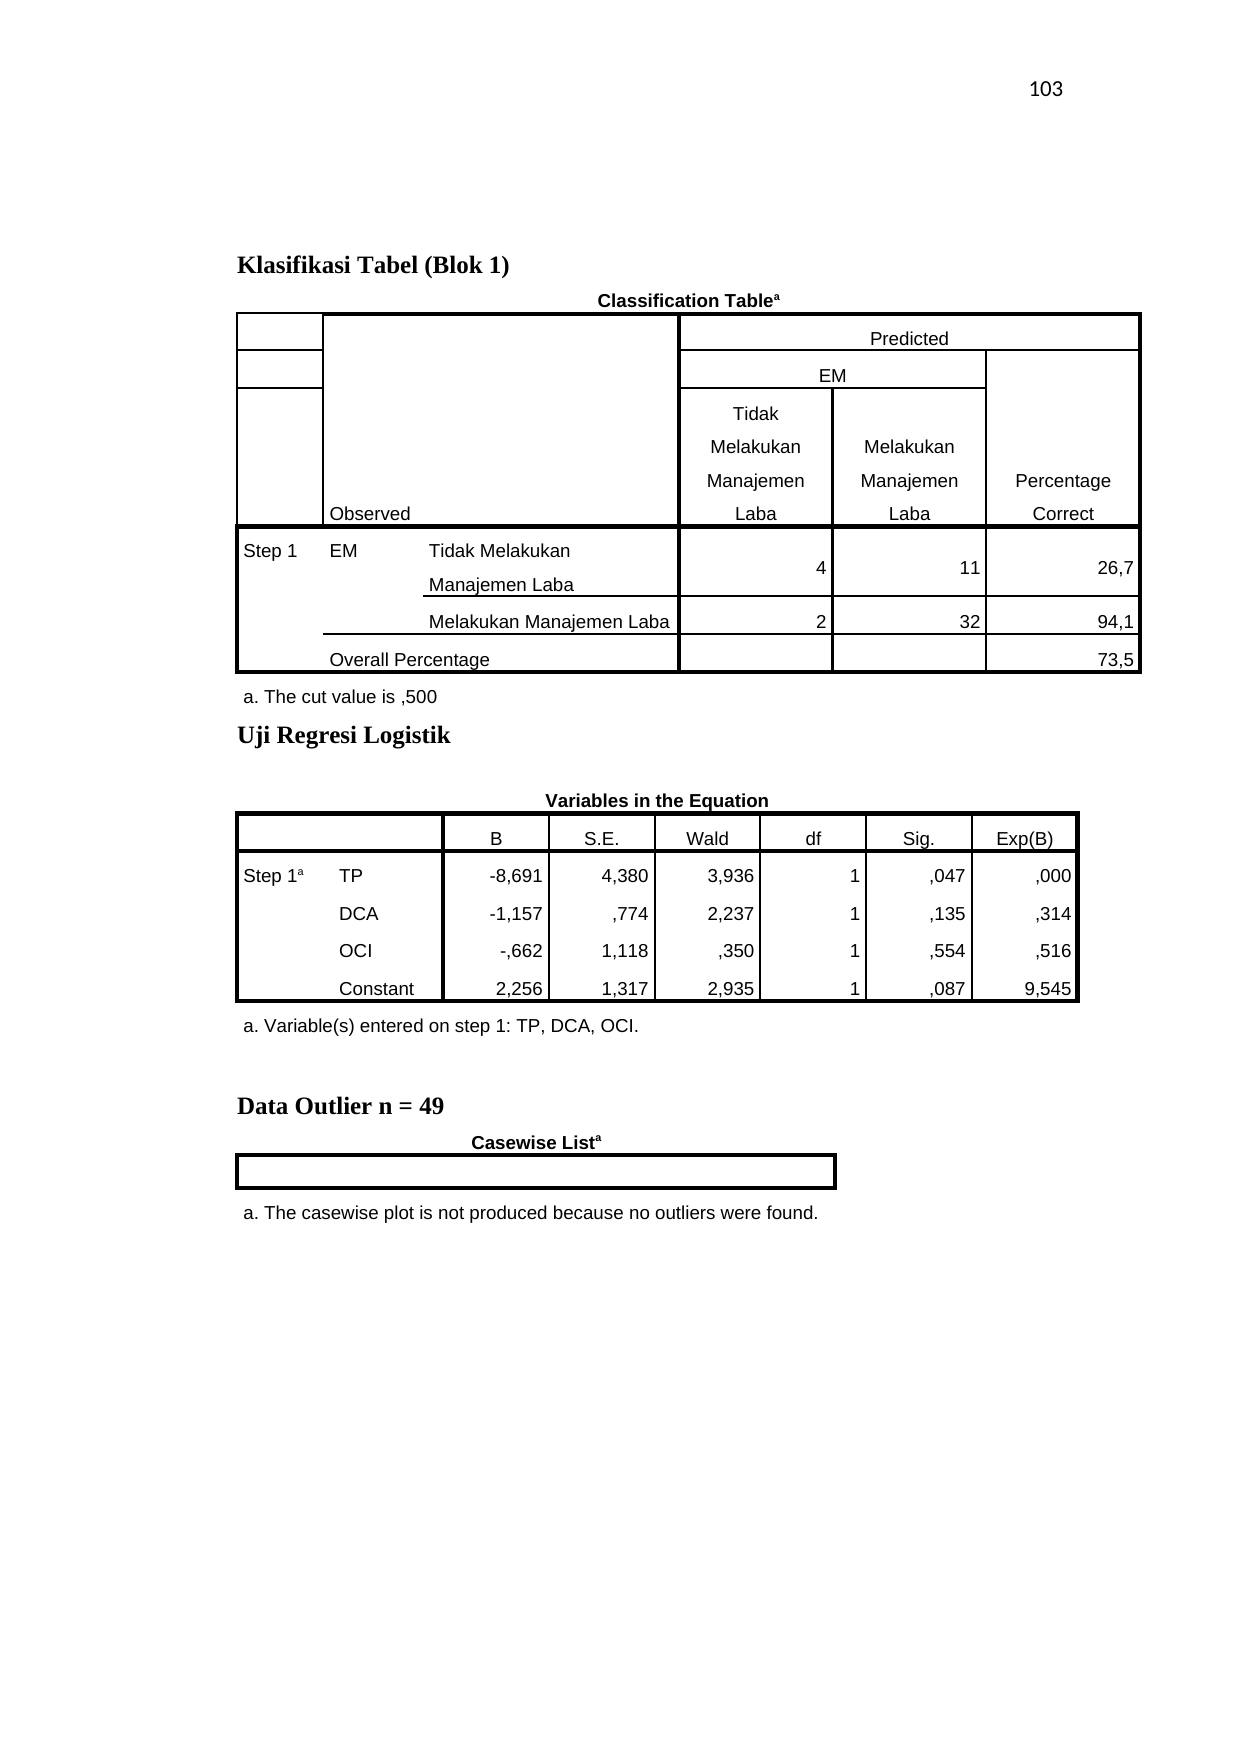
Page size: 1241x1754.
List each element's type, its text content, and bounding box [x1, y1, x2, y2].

table_cell 73,5 [987, 635, 1138, 670]
table_cell Melakukan Manajemen Laba [423, 597, 677, 633]
table_cell Melakukan Manajemen Laba [834, 389, 985, 524]
table_cell a. The cut value is ,500 [237, 674, 1140, 708]
table_cell 26,7 [987, 529, 1138, 595]
table_cell [238, 314, 322, 349]
table_header Casewise Lista [237, 1120, 835, 1153]
table_cell 11 [834, 529, 985, 595]
table_cell Sig. [867, 816, 971, 849]
table_cell OCI [333, 924, 441, 961]
table_cell Exp(B) [973, 816, 1075, 849]
table_cell 94,1 [987, 597, 1138, 633]
text Uji Regresi Logistik [237, 708, 1063, 749]
table_cell TP [333, 853, 441, 886]
table_cell [834, 635, 985, 670]
table_cell 2,256 [445, 961, 548, 999]
table_cell EM [323, 529, 422, 633]
table_cell ,554 [867, 924, 971, 961]
table_cell ,314 [973, 886, 1075, 924]
table_cell [238, 389, 322, 524]
table_cell 1 [761, 853, 865, 886]
table_cell -8,691 [445, 853, 548, 886]
table_cell Observed [324, 316, 677, 524]
table_cell Constant [333, 961, 441, 999]
table_cell ,774 [550, 886, 654, 924]
table_cell 4,380 [550, 853, 654, 886]
table_cell 1 [761, 924, 865, 961]
table_cell a. Variable(s) entered on step 1: TP, DCA, OCI. [237, 1003, 1077, 1036]
table_cell 1,118 [550, 924, 654, 961]
table_cell -,662 [445, 924, 548, 961]
table_cell 2,237 [656, 886, 759, 924]
table_cell [239, 816, 441, 849]
table_cell -1,157 [445, 886, 548, 924]
text Klasifikasi Tabel (Blok 1) [237, 237, 1063, 278]
table_cell ,000 [973, 853, 1075, 886]
table_cell df [761, 816, 865, 849]
table_cell 3,936 [656, 853, 759, 886]
table_cell Tidak Melakukan Manajemen Laba [423, 529, 677, 595]
table_cell a. The casewise plot is not produced because no outliers were found. [237, 1190, 835, 1223]
table_cell Overall Percentage [323, 635, 677, 670]
text Data Outlier n = 49 [237, 1078, 1063, 1120]
table_cell [681, 635, 831, 670]
table_cell ,087 [867, 961, 971, 999]
table_cell 2,935 [656, 961, 759, 999]
table_cell ,135 [867, 886, 971, 924]
table_cell Predicted [681, 316, 1138, 349]
table_cell 1 [761, 886, 865, 924]
table_cell [238, 351, 322, 387]
table_cell ,516 [973, 924, 1075, 961]
table_cell B [445, 816, 548, 849]
table_cell 4 [681, 529, 831, 595]
table_cell 2 [681, 597, 831, 633]
table_cell ,350 [656, 924, 759, 961]
table_cell Tidak Melakukan Manajemen Laba [681, 389, 831, 524]
table_cell 1,317 [550, 961, 654, 999]
table_cell Percentage Correct [987, 351, 1138, 524]
table_cell 1 [761, 961, 865, 999]
table_cell S.E. [550, 816, 654, 849]
table_cell Step 1 [239, 529, 323, 670]
table_cell Wald [656, 816, 759, 849]
table_cell ,047 [867, 853, 971, 886]
table_cell DCA [333, 886, 441, 924]
table_header Classification Tablea [237, 279, 1140, 312]
table_cell [239, 1157, 833, 1186]
table_cell 32 [834, 597, 985, 633]
table_header Variables in the Equation [237, 778, 1077, 811]
table_cell EM [681, 351, 985, 387]
table_cell 9,545 [973, 961, 1075, 999]
table_cell Step 1a [239, 853, 333, 999]
